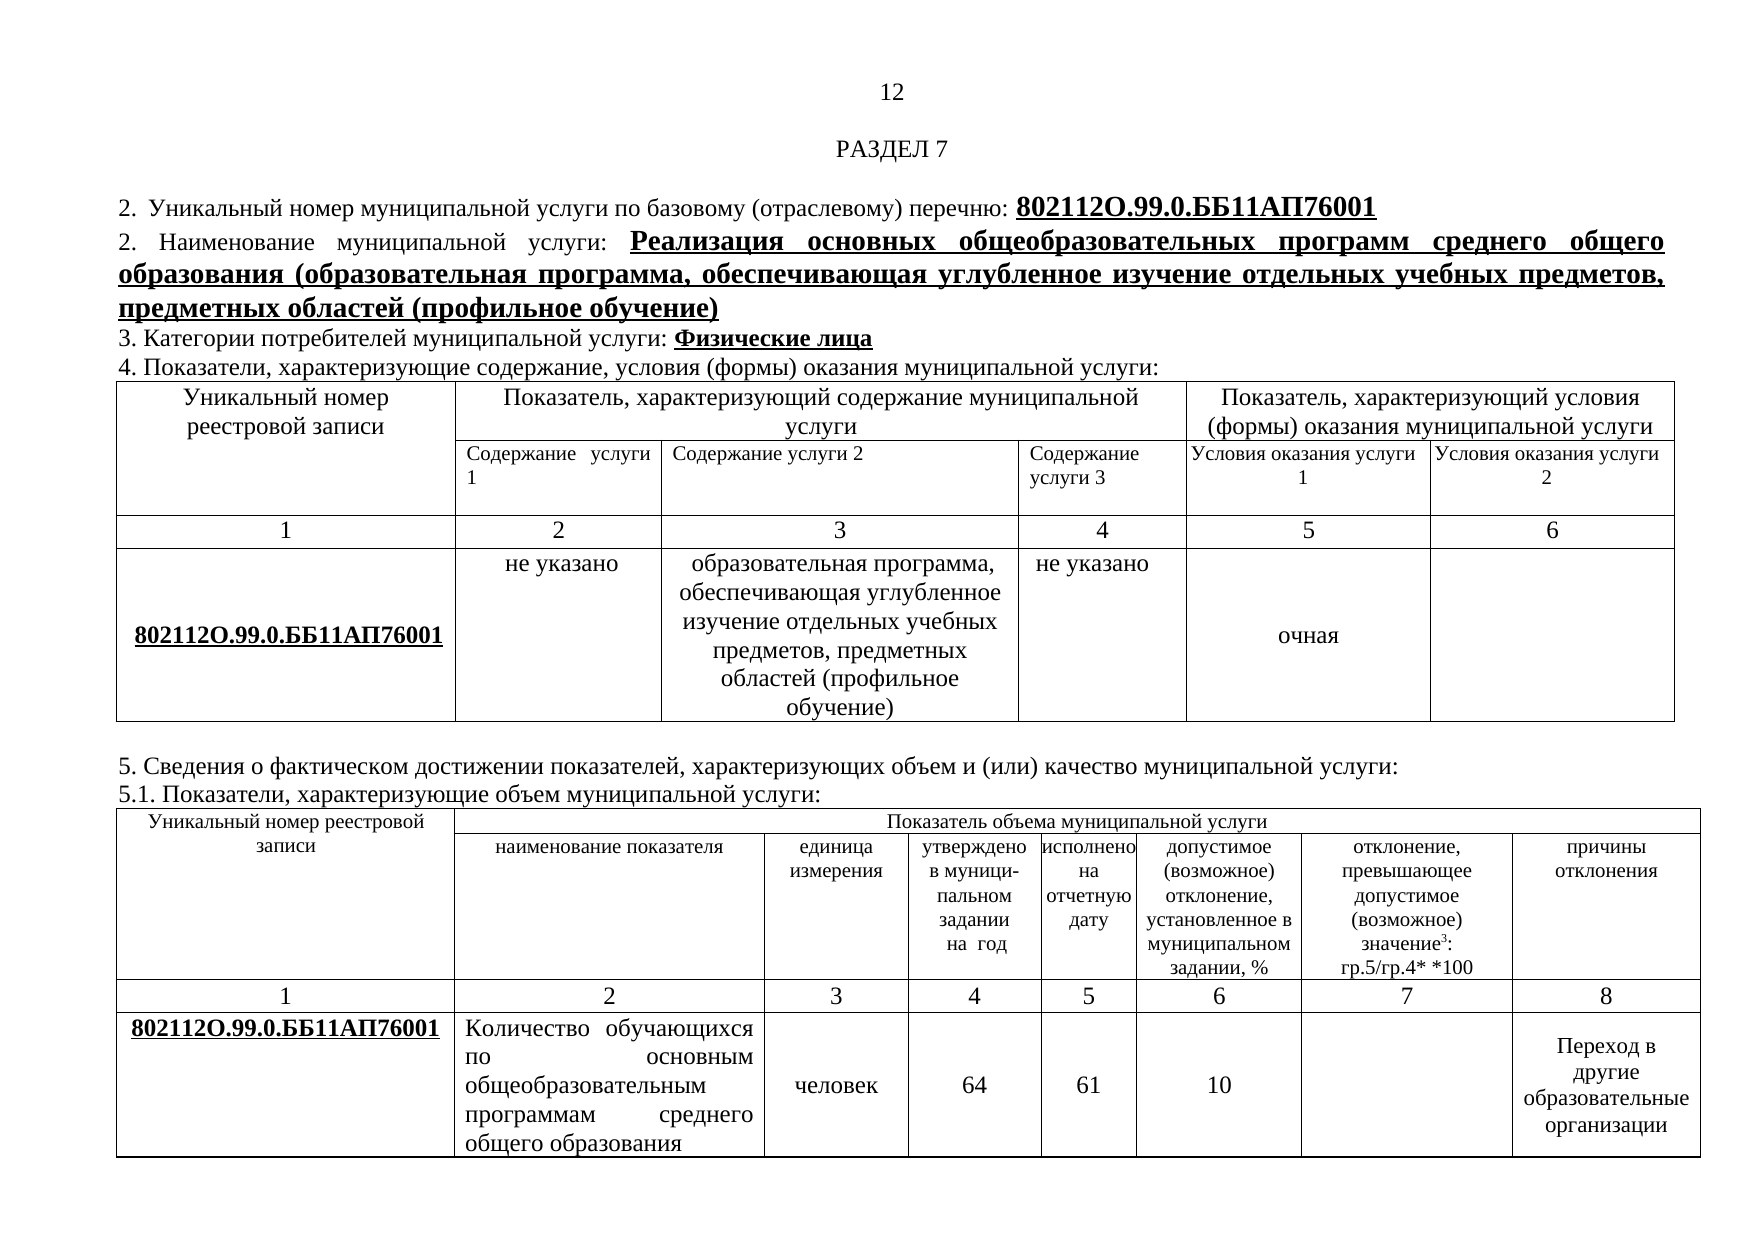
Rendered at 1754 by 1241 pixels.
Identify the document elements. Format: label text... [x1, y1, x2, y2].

table_header Показатель, характеризующий условия (формы) оказания муниципальной услуги [1187, 382, 1674, 439]
table_cell [1302, 1013, 1512, 1156]
table_cell отклонение, превышающее допустимое (возможное) значение3: гр.5/гр.4* *100 [1302, 834, 1512, 979]
table_cell утверждено в муници-пальном задании на год [909, 834, 1041, 979]
table_cell 3 [662, 516, 1018, 547]
table_cell очная [1187, 549, 1430, 721]
text 2. Наименование муниципальной услуги: Реализация основных общеобразовательных программ среднего общего образования (образовательная программа, обеспечивающая углубленное изучение отдельных учебных предметов, предметных областей (профильное обучение) [118, 223, 1665, 285]
table_cell 6 [1137, 980, 1301, 1012]
table_header Показатель объема муниципальной услуги [455, 809, 1700, 833]
table_cell 10 [1137, 1013, 1301, 1156]
table_cell Количество обучающихся по основным общеобразовательным программам среднего общего образования [455, 1013, 764, 1156]
table_cell 802112О.99.0.ББ11АП76001 [117, 549, 455, 721]
text 5.1. Показатели, характеризующие объем муниципальной услуги: [118, 779, 1665, 808]
table_cell 64 [909, 1013, 1041, 1156]
text 3. Категории потребителей муниципальной услуги: Физические лица [118, 323, 1665, 352]
table_cell 2 [455, 980, 764, 1012]
text 5. Сведения о фактическом достижении показателей, характеризующих объем и (или) качество муниципальной услуги: [118, 751, 1665, 779]
table_cell 802112О.99.0.ББ11АП76001 [117, 1013, 454, 1156]
table_cell 3 [765, 980, 908, 1012]
table_cell 1 [117, 516, 455, 547]
text 2. Наименование муниципальной услуги: Реализация основных общеобразовательных программ среднего общего образования (образовательная программа, обеспечивающая углубленное изучение отдельных учебных предметов, предметных областей (профильное обучение) [118, 287, 1665, 323]
table_header Уникальный номер реестровой записи [117, 382, 455, 514]
text РАЗДЕЛ 7 [118, 134, 1665, 163]
table_cell Условия оказания услуги 1 [1187, 441, 1430, 514]
table_cell единица измерения [765, 834, 908, 979]
table_cell 6 [1431, 516, 1674, 547]
table_header Показатель, характеризующий содержание муниципальной услуги [456, 382, 1186, 439]
table_cell [1431, 549, 1674, 721]
table_cell не указано [456, 549, 661, 721]
table_cell Содержание услуги 3 [1019, 441, 1186, 514]
table_cell наименование показателя [455, 834, 764, 979]
table_cell 5 [1187, 516, 1430, 547]
table_cell Содержание услуги 2 [662, 441, 1018, 514]
table_cell 7 [1302, 980, 1512, 1012]
table_cell 5 [1042, 980, 1136, 1012]
table_cell 4 [1019, 516, 1186, 547]
table_cell не указано [1019, 549, 1186, 721]
list Уникальный номер муниципальной услуги по базовому (отраслевому) перечню: 802112О.99.0.ББ11АП76001 [118, 189, 1665, 223]
table_cell причины отклонения [1513, 834, 1700, 979]
table_cell 2 [456, 516, 661, 547]
table_cell Переход в другие образовательные организации [1513, 1013, 1700, 1156]
table_cell 4 [909, 980, 1041, 1012]
table_cell 1 [117, 980, 454, 1012]
text 4. Показатели, характеризующие содержание, условия (формы) оказания муниципальной услуги: [118, 352, 1665, 381]
table_cell человек [765, 1013, 908, 1156]
table_cell исполнено на отчетную дату [1042, 834, 1136, 979]
table_cell образовательная программа, обеспечивающая углубленное изучение отдельных учебных предметов, предметных областей (профильное обучение) [662, 549, 1018, 721]
table_cell 8 [1513, 980, 1700, 1012]
table_cell Содержание услуги 1 [456, 441, 661, 514]
table_cell Условия оказания услуги 2 [1431, 441, 1674, 514]
table_header Уникальный номер реестровой записи [117, 809, 454, 979]
table_cell допустимое (возможное) отклонение, установленное в муниципальном задании, % [1137, 834, 1301, 979]
table_cell 61 [1042, 1013, 1136, 1156]
